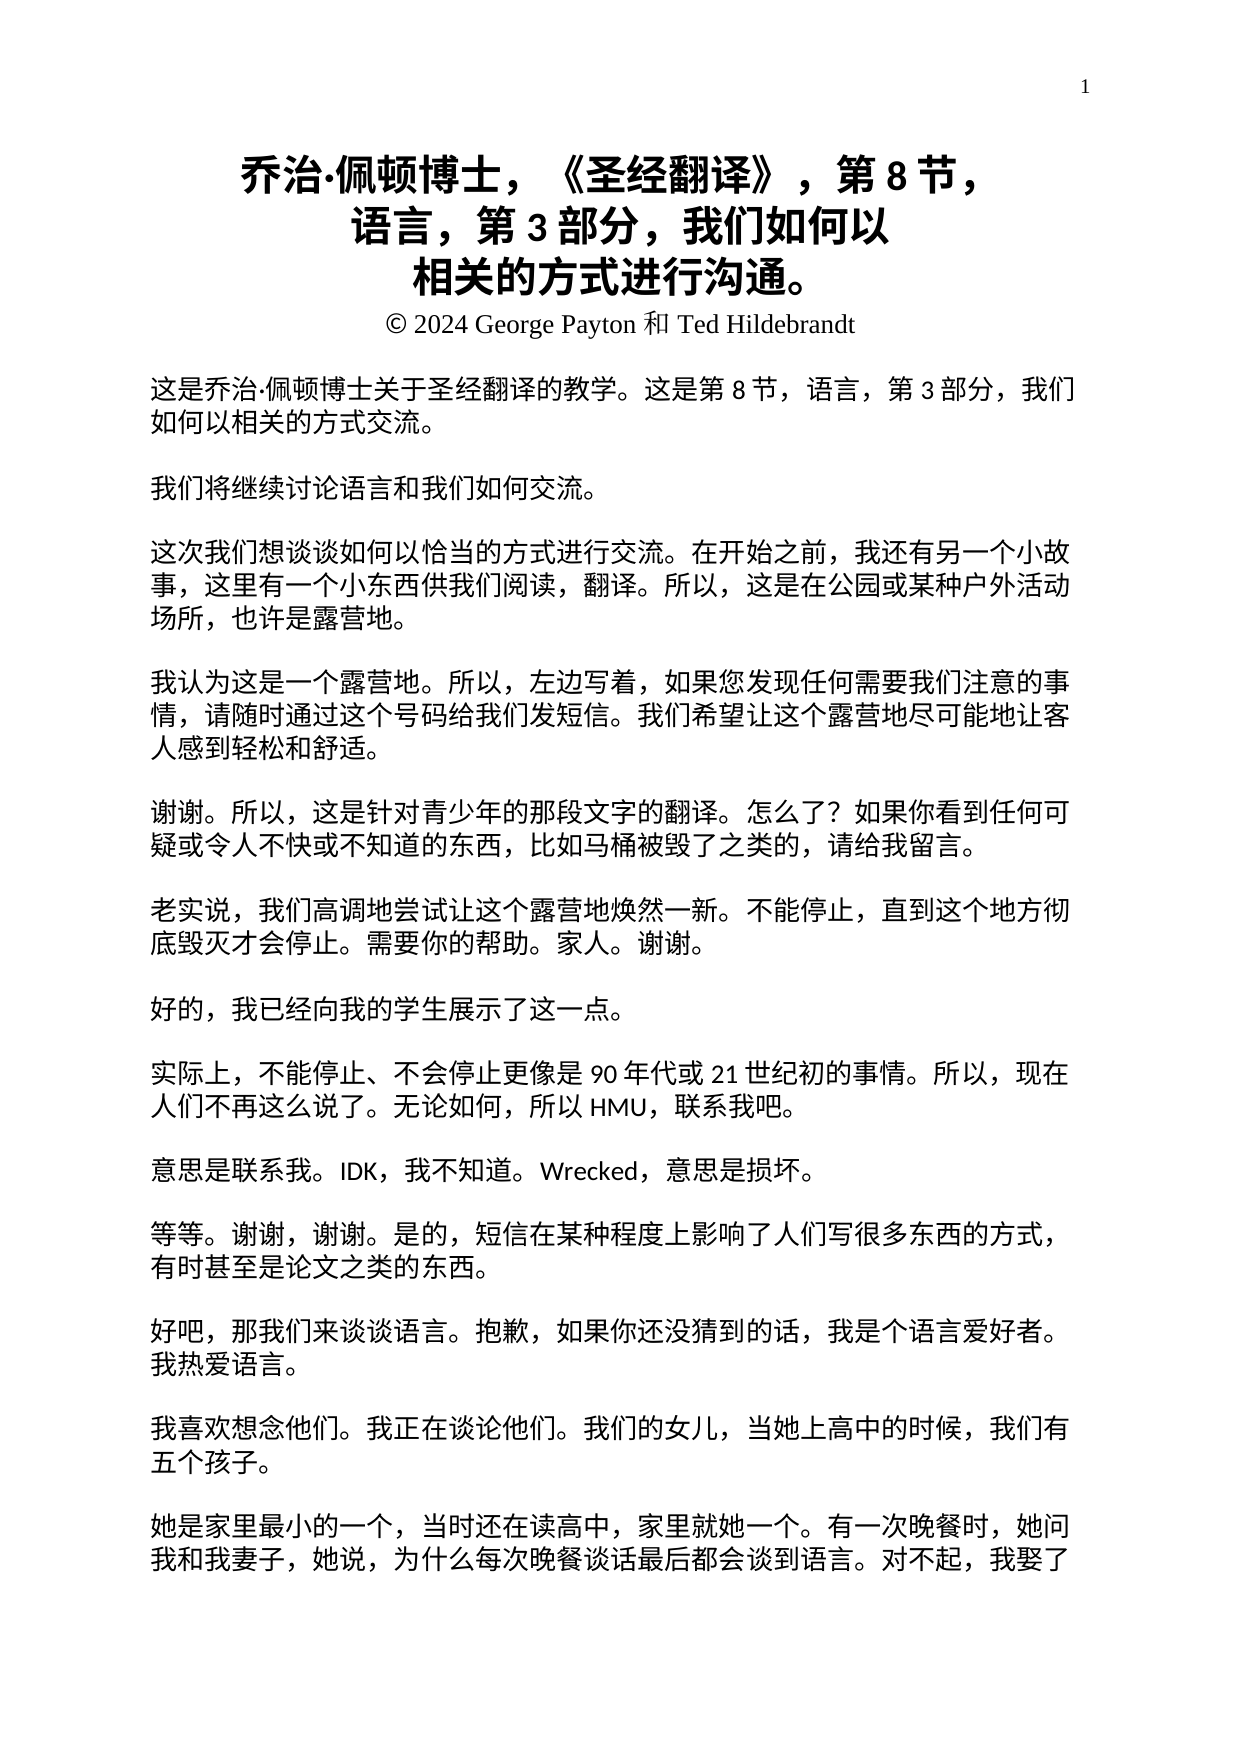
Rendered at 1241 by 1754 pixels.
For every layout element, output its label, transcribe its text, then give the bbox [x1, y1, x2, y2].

text © 2024 George Payton 和 Ted Hildebrandt [150, 302, 1090, 342]
text 我认为这是一个露营地。所以，左边写着，如果您发现任何需要我们注意的事情，请随时通过这个号码给我们发短信。我们希望让这个露营地尽可能地让客人感到轻松和舒适。 [150, 666, 1090, 765]
text 实际上，不能停止、不会停止更像是 90 年代或 21 世纪初的事情。所以，现在人们不再这么说了。无论如何，所以 HMU，联系我吧。 [150, 1057, 1090, 1123]
text 语言，第 3 部分，我们如何以 相关的方式进行沟通。 [150, 201, 1090, 302]
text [150, 1510, 1090, 1576]
text 这次我们想谈谈如何以恰当的方式进行交流。在开始之前，我还有另一个小故事，这里有一个小东西供我们阅读，翻译。所以，这是在公园或某种户外活动场所，也许是露营地。 [150, 536, 1090, 635]
text 好吧，那我们来谈谈语言。抱歉，如果你还没猜到的话，我是个语言爱好者。我热爱语言。 [150, 1316, 1090, 1382]
text 这是乔治·佩顿博士关于圣经翻译的教学。这是第 8 节，语言，第 3 部分，我们如何以相关的方式交流。 我们将继续讨论语言和我们如何交流。 [150, 373, 1090, 505]
text 意思是联系我。IDK，我不知道。Wrecked，意思是损坏。 [150, 1154, 1090, 1187]
text 等等。谢谢，谢谢。是的，短信在某种程度上影响了人们写很多东西的方式，有时甚至是论文之类的东西。 [150, 1218, 1090, 1284]
text 谢谢。所以，这是针对青少年的那段文字的翻译。怎么了？如果你看到任何可疑或令人不快或不知道的东西，比如马桶被毁了之类的，请给我留言。 [150, 797, 1090, 863]
text 老实说，我们高调地尝试让这个露营地焕然一新。不能停止，直到这个地方彻底毁灭才会停止。需要你的帮助。家人。谢谢。 好的，我已经向我的学生展示了这一点。 [150, 894, 1090, 1026]
text 我喜欢想念他们。我正在谈论他们。我们的女儿，当她上高中的时候，我们有五个孩子。 [150, 1413, 1090, 1479]
text 乔治·佩顿博士，《圣经翻译》，第 8 节， [150, 150, 1090, 201]
